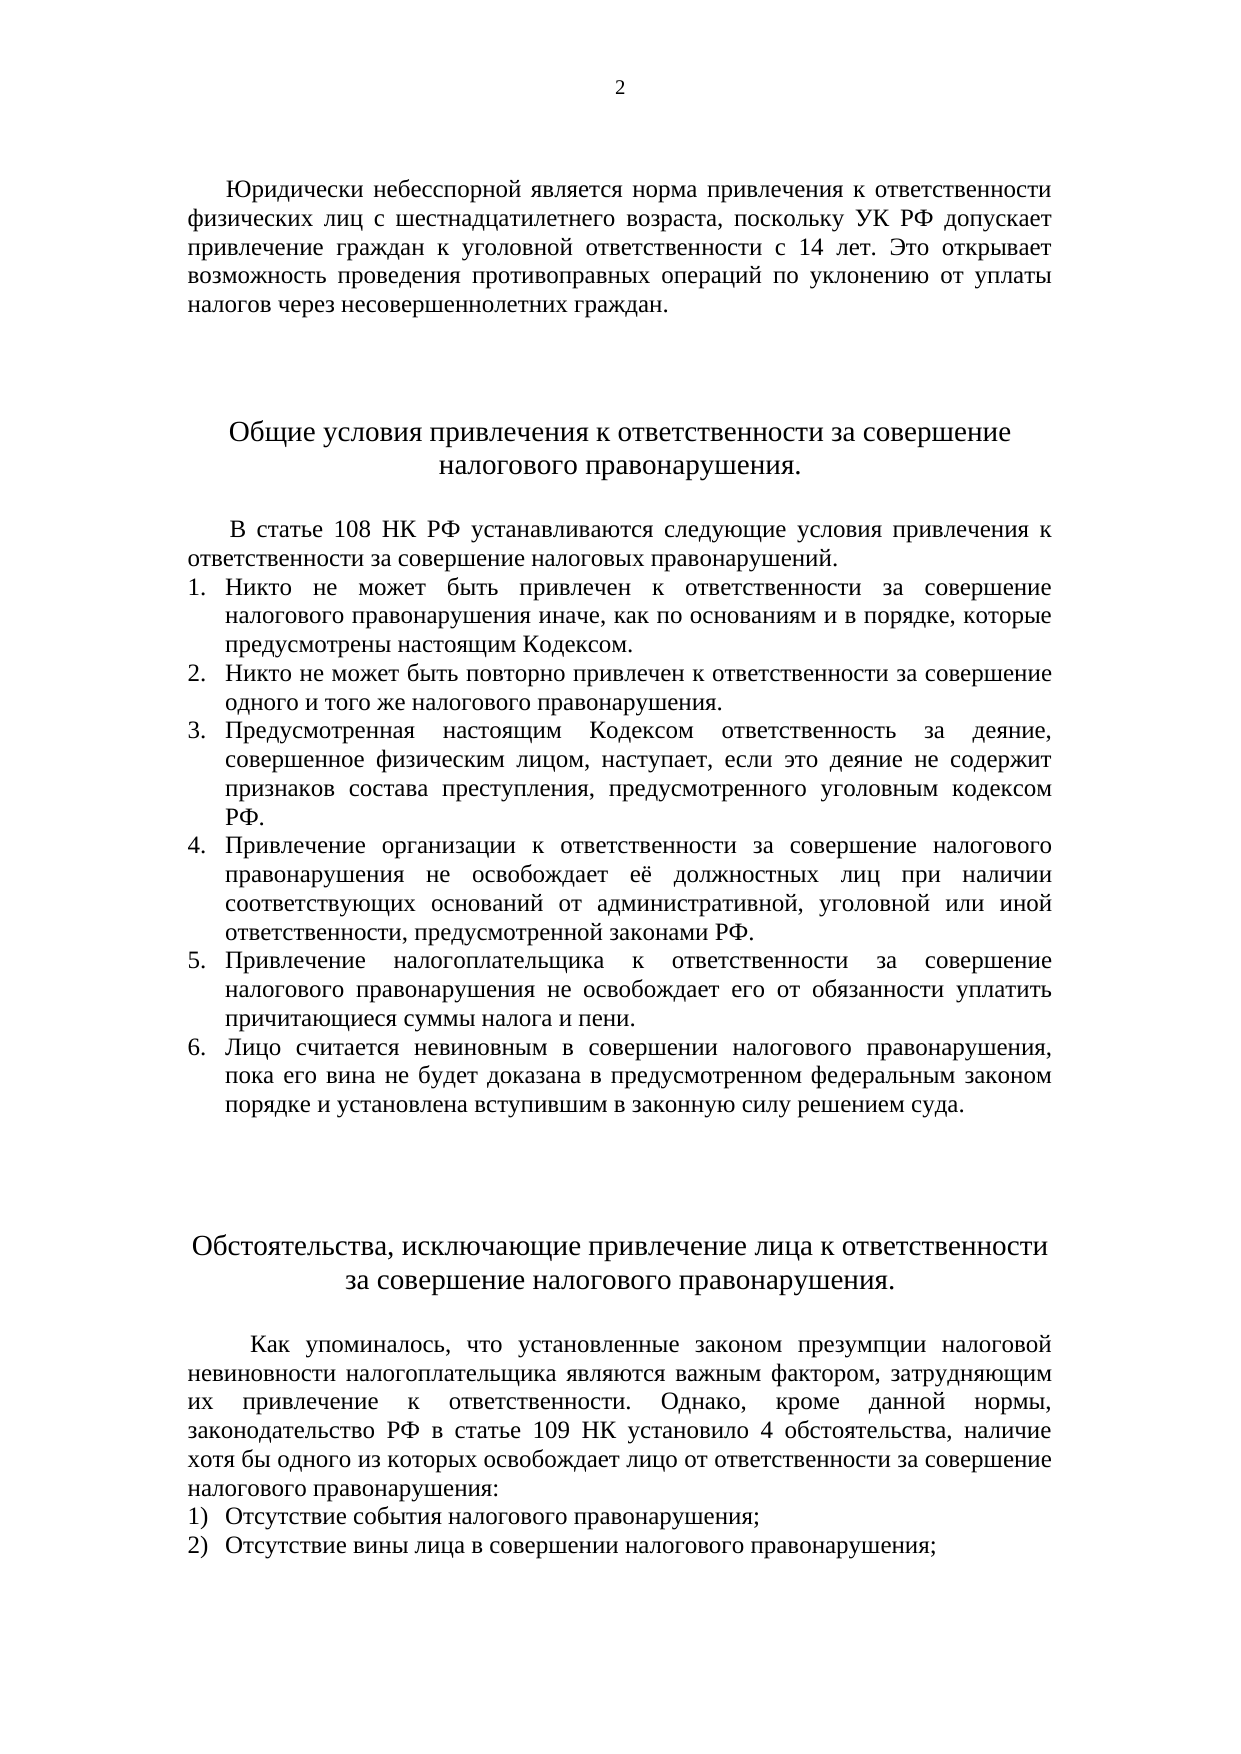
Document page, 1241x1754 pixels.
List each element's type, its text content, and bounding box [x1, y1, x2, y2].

text Общие условия привлечения к ответственности за совершение налогового правонарушения. [187, 414, 1053, 481]
list Никто не может быть привлечен к ответственности за совершение налогового правонарушения иначе, как по основаниям и в порядке, которые предусмотрены настоящим Кодексом. [187, 572, 1053, 658]
list Предусмотренная настоящим Кодексом ответственность за деяние, совершенное физическим лицом, наступает, если это деяние не содержит признаков состава преступления, предусмотренного уголовным кодексом РФ. [187, 716, 1053, 831]
list Лицо считается невиновным в совершении налогового правонарушения, пока его вина не будет доказана в предусмотренном федеральным законом порядке и установлена вступившим в законную силу решением суда. [187, 1032, 1053, 1118]
text В статье 108 НК РФ устанавливаются следующие условия привлечения к ответственности за совершение налоговых правонарушений. [187, 514, 1053, 572]
list Отсутствие вины лица в совершении налогового правонарушения; [187, 1530, 1053, 1559]
list Привлечение налогоплательщика к ответственности за совершение налогового правонарушения не освобождает его от обязанности уплатить причитающиеся суммы налога и пени. [187, 946, 1053, 1032]
text Обстоятельства, исключающие привлечение лица к ответственности за совершение налогового правонарушения. [187, 1228, 1053, 1295]
list Никто не может быть повторно привлечен к ответственности за совершение одного и того же налогового правонарушения. [187, 658, 1053, 716]
list Привлечение организации к ответственности за совершение налогового правонарушения не освобождает её должностных лиц при наличии соответствующих оснований от административной, уголовной или иной ответственности, предусмотренной законами РФ. [187, 831, 1053, 946]
list Отсутствие события налогового правонарушения; [187, 1501, 1053, 1530]
text Как упоминалось, что установленные законом презумпции налоговой невиновности налогоплательщика являются важным фактором, затрудняющим их привлечение к ответственности. Однако, кроме данной нормы, законодательство РФ в статье 109 НК установило 4 обстоятельства, наличие хотя бы одного из которых освобождает лицо от ответственности за совершение налогового правонарушения: [187, 1329, 1053, 1501]
text Юридически небесспорной является норма привлечения к ответственности физических лиц с шестнадцатилетнего возраста, поскольку УК РФ допускает привлечение граждан к уголовной ответственности с 14 лет. Это открывает возможность проведения противоправных операций по уклонению от уплаты налогов через несовершеннолетних граждан. [187, 174, 1053, 318]
